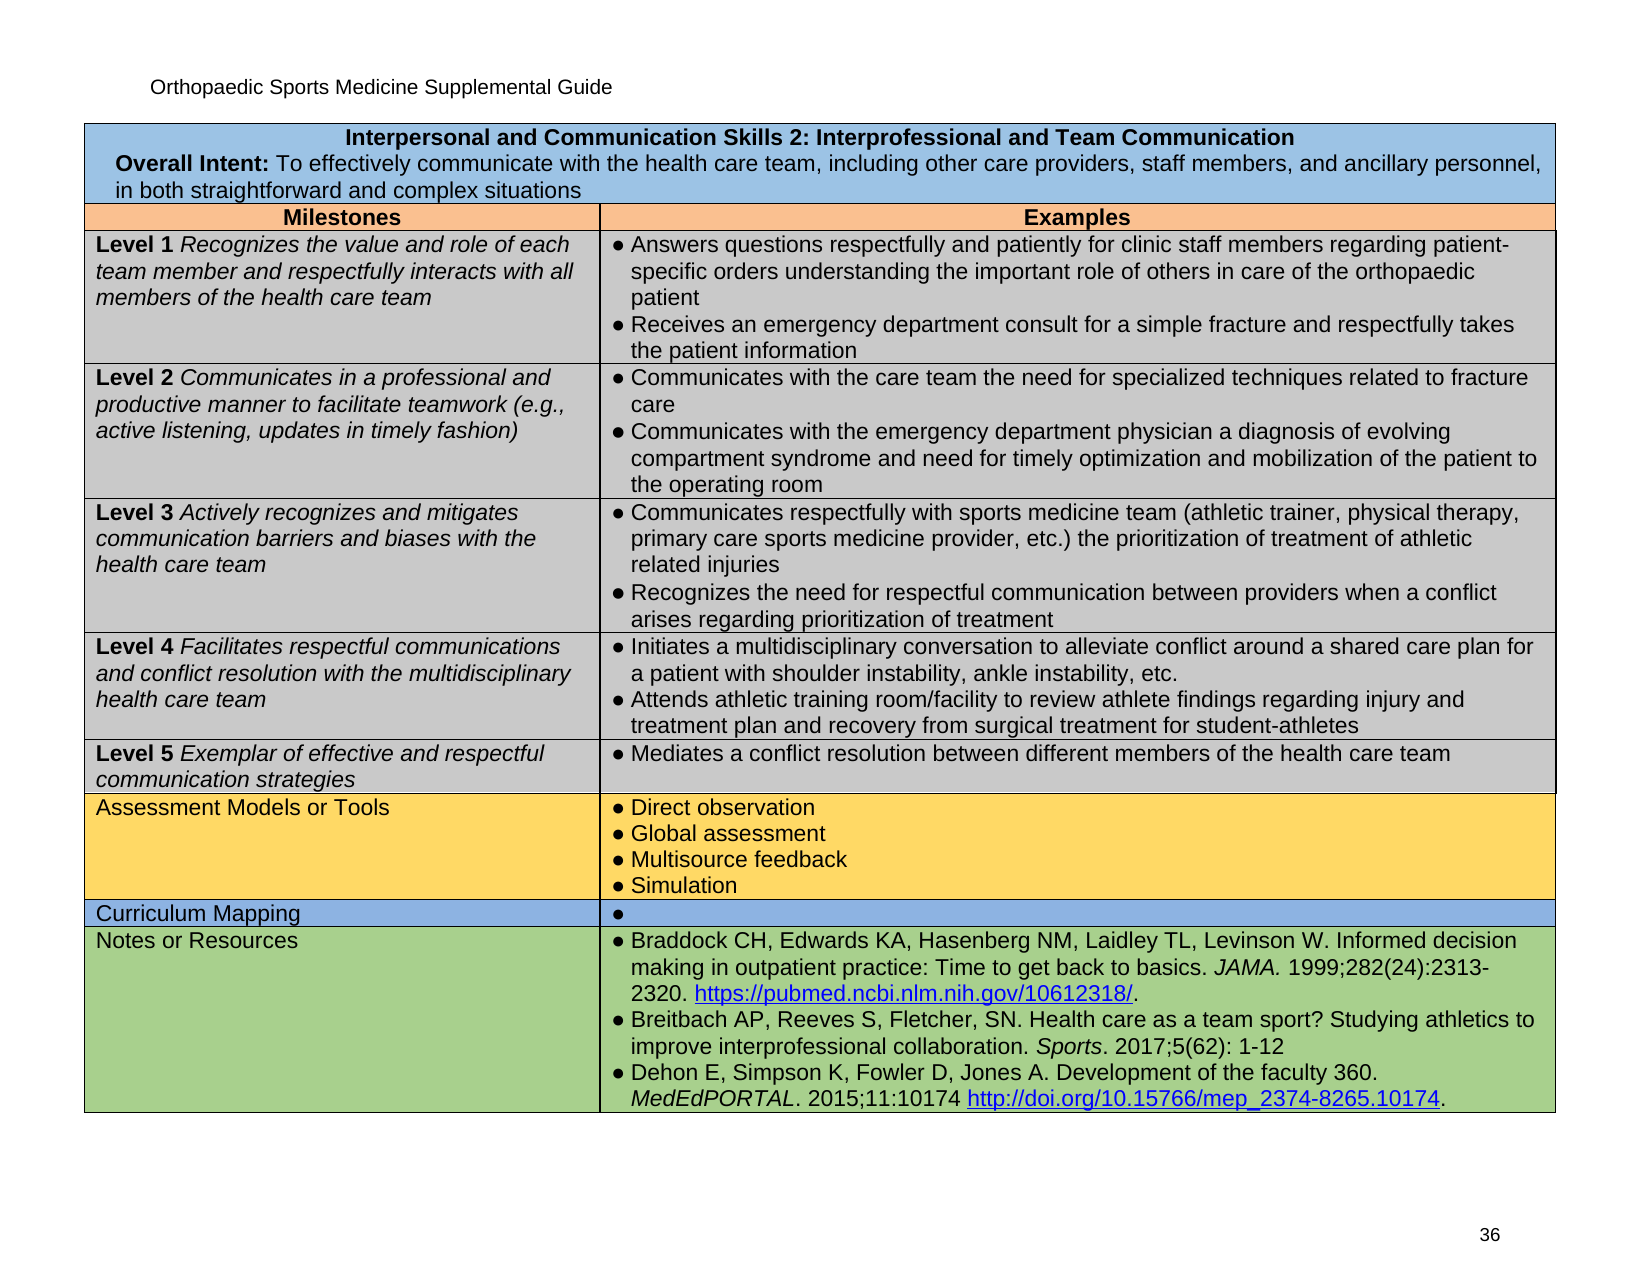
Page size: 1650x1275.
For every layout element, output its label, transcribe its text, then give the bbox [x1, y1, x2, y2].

table_cell Curriculum Mapping [85, 900, 599, 926]
table_cell Mediates a conflict resolution between different members of the health care team [601, 740, 1555, 792]
table_cell Answers questions respectfully and patiently for clinic staff members regarding patient-specific orders understanding the important role of others in care of the orthopaedic patient Receives an emergency department consult for a simple fracture and respectfully takes the patient information [601, 231, 1555, 363]
table_cell Level 3 Actively recognizes and mitigates communication barriers and biases with the health care team [85, 499, 599, 632]
table_header Interpersonal and Communication Skills 2: Interprofessional and Team Communication Overall Intent: To effectively communicate with the health care team, including other care providers, staff members, and ancillary personnel, in both straightforward and complex situations [85, 124, 1555, 203]
table_cell Level 4 Facilitates respectful communications and conflict resolution with the multidisciplinary health care team [85, 633, 599, 739]
table_cell Communicates with the care team the need for specialized techniques related to fracture care Communicates with the emergency department physician a diagnosis of evolving compartment syndrome and need for timely optimization and mobilization of the patient to the operating room [601, 364, 1555, 498]
table_cell Communicates respectfully with sports medicine team (athletic trainer, physical therapy, primary care sports medicine provider, etc.) the prioritization of treatment of athletic related injuries Recognizes the need for respectful communication between providers when a conflict arises regarding prioritization of treatment [601, 499, 1555, 632]
table_cell Level 5 Exemplar of effective and respectful communication strategies [85, 740, 599, 792]
table_cell Initiates a multidisciplinary conversation to alleviate conflict around a shared care plan for a patient with shoulder instability, ankle instability, etc. Attends athletic training room/facility to review athlete findings regarding injury and treatment plan and recovery from surgical treatment for student-athletes [601, 633, 1555, 739]
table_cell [601, 927, 1555, 1112]
table_cell [601, 900, 1555, 926]
table_cell Level 1 Recognizes the value and role of each team member and respectfully interacts with all members of the health care team [85, 231, 599, 363]
table_cell Direct observation Global assessment Multisource feedback Simulation [601, 794, 1555, 899]
table_cell Level 2 Communicates in a professional and productive manner to facilitate teamwork (e.g., active listening, updates in timely fashion) [85, 364, 599, 498]
table_cell Assessment Models or Tools [85, 794, 599, 899]
table_cell Examples [601, 204, 1555, 230]
table_cell Milestones [85, 204, 599, 230]
table_cell Notes or Resources [85, 927, 599, 1112]
